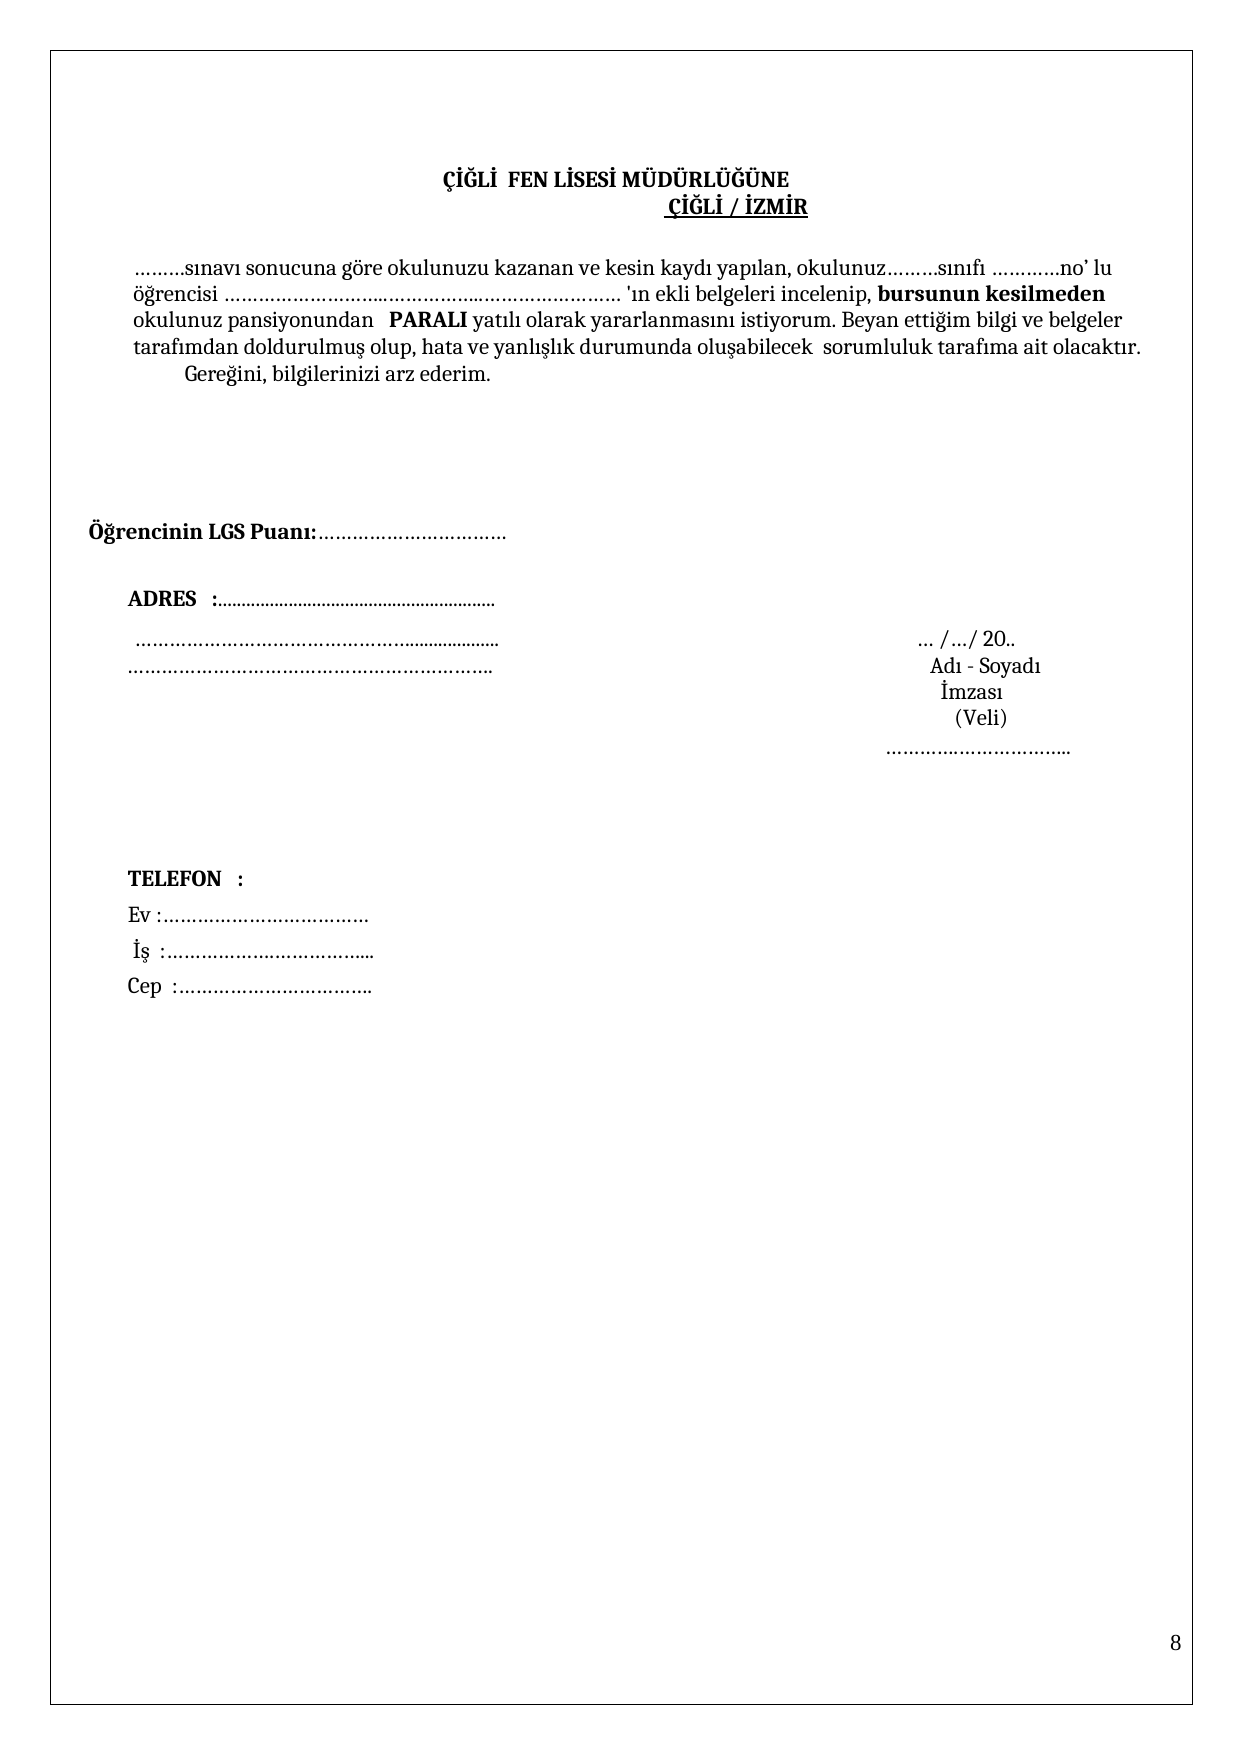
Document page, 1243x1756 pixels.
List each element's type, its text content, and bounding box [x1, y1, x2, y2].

text Cep :……………………………. [128, 973, 522, 1000]
text TELEFON : [128, 866, 1181, 892]
text ………………………………………………………. Adı - Soyadı [126, 652, 1090, 679]
text …………………………………………................... … /…/ 20.. [89, 626, 1179, 652]
text ÇİĞLİ / İZMİR [89, 194, 1181, 220]
text ………sınavı sonucuna göre okulunuzu kazanan ve kesin kaydı yapılan, okulunuz………sınıfı …………no’ lu öğrencisi ………………………..……………..…………………… 'ın ekli belgeleri incelenip, bursunun kesilmeden okulunuz pansiyonundan PARALI yatılı olarak yararlanmasını istiyorum. Beyan ettiğim bilgi ve belgeler tarafımdan doldurulmuş olup, hata ve yanlışlık durumunda oluşabilecek sorumluluk tarafıma ait olacaktır. [133, 254, 1181, 360]
text Ev :……………………………… [128, 902, 522, 928]
text ADRES :........................................................... [128, 586, 1181, 612]
text Gereğini, bilgilerinizi arz ederim. [184, 361, 1181, 387]
text Öğrencinin LGS Puanı:…………………………… [89, 519, 1181, 545]
text İş :……………….……………... [128, 937, 522, 964]
text (Veli) [89, 705, 1181, 732]
text ÇİĞLİ FEN LİSESİ MÜDÜRLÜĞÜNE [262, 167, 1181, 194]
text İmzası [126, 679, 1090, 705]
text ………….……………….. [89, 732, 1181, 760]
